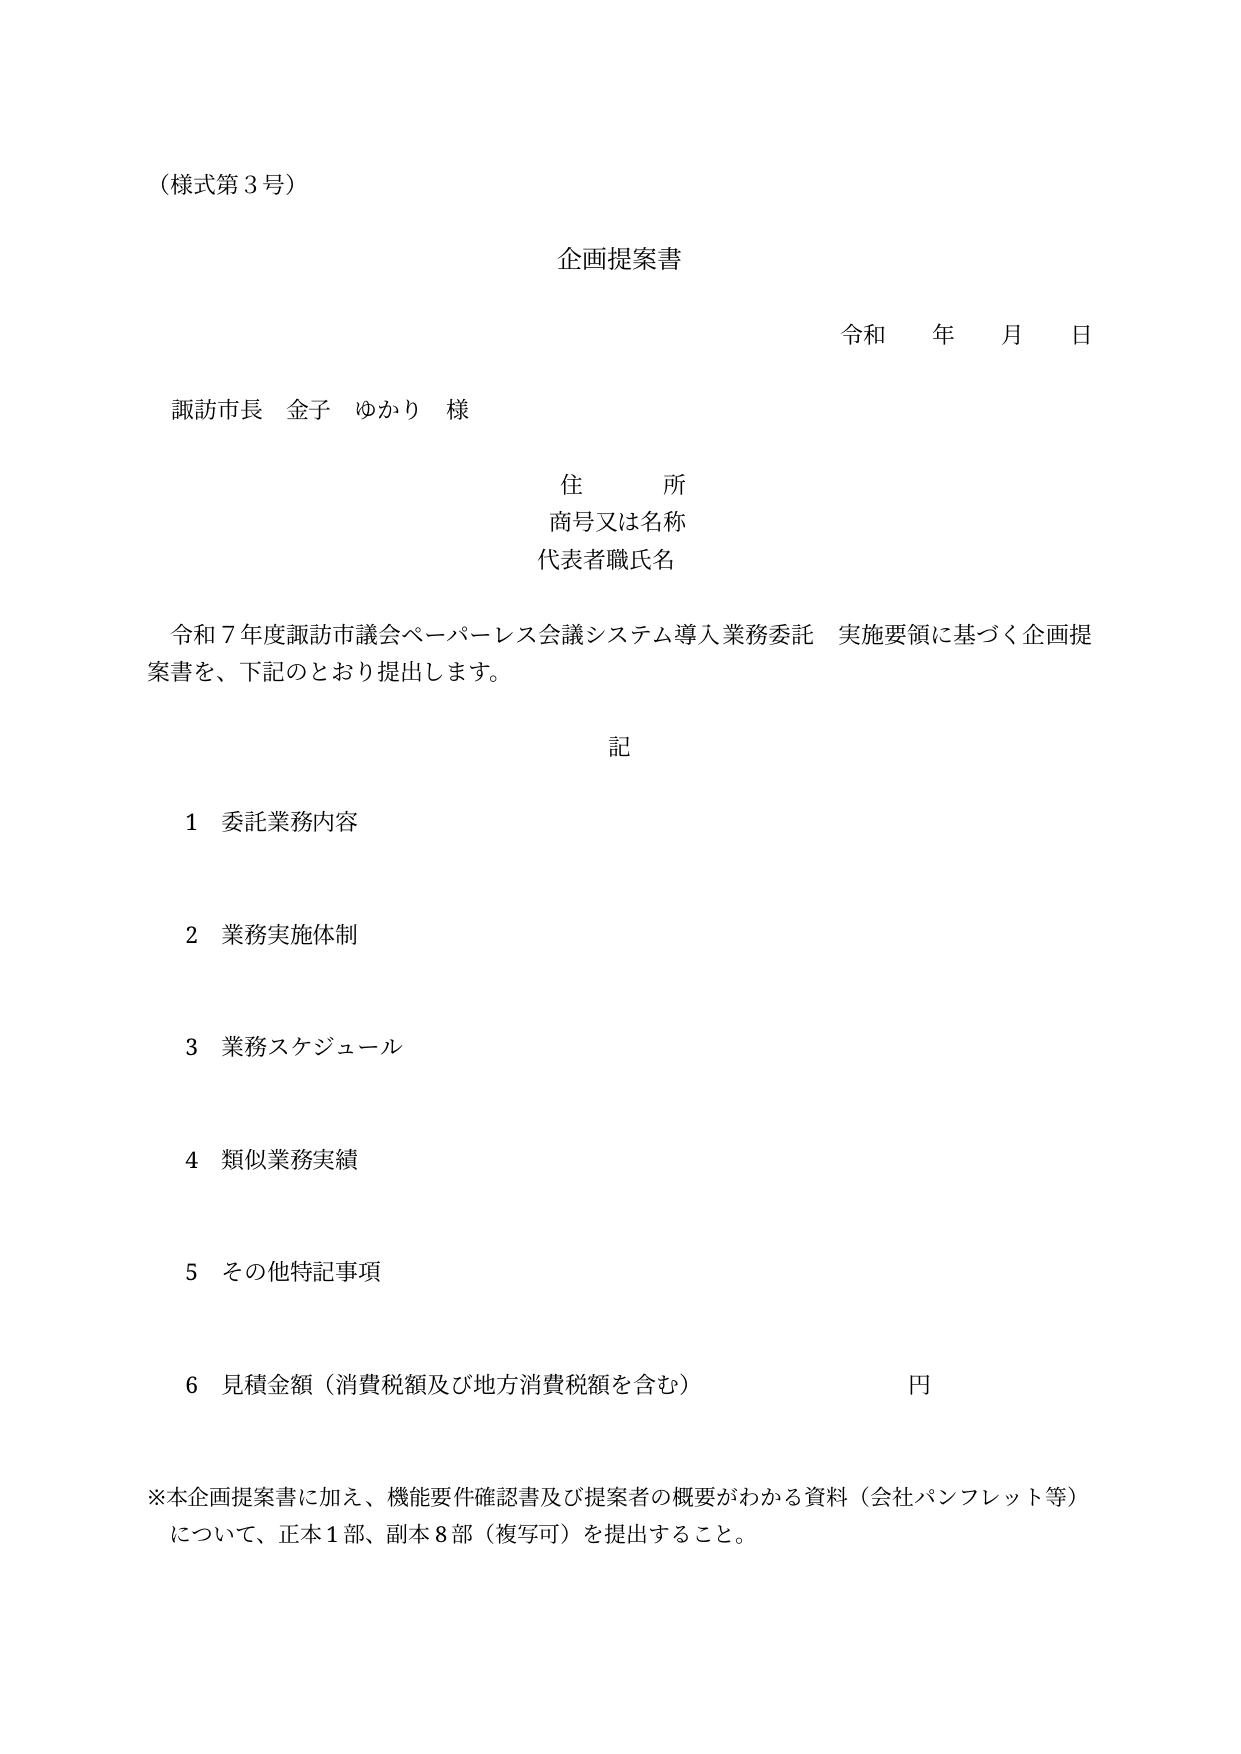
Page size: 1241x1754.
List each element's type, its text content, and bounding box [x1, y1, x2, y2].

subtitle 記 [148, 727, 1092, 764]
text 企画提案書 [148, 239, 1092, 277]
text 住 所 [148, 464, 1092, 502]
text 3 業務スケジュール [185, 1027, 1092, 1064]
text 4 類似業務実績 [185, 1139, 1092, 1177]
text 商号又は名称 [148, 502, 1092, 539]
text 令和７年度諏訪市議会ペーパーレス会議システム導入業務委託 実施要領に基づく企画提案書を、下記のとおり提出します。 [148, 614, 1092, 689]
text 代表者職氏名 [148, 539, 1092, 577]
text 2 業務実施体制 [185, 914, 1092, 952]
text 令和 年 月 日 [148, 314, 1092, 352]
text 5 その他特記事項 [185, 1252, 1092, 1289]
text ※本企画提案書に加え、機能要件確認書及び提案者の概要がわかる資料（会社パンフレット等）について、正本1部、副本8部（複写可）を提出すること。 [148, 1477, 1093, 1552]
text （様式第３号） [148, 164, 1092, 202]
text 6 見積金額（消費税額及び地方消費税額を含む） 円 [185, 1364, 1092, 1402]
text 1 委託業務内容 [185, 802, 1092, 839]
text 諏訪市長 金子 ゆかり 様 [148, 389, 1092, 427]
